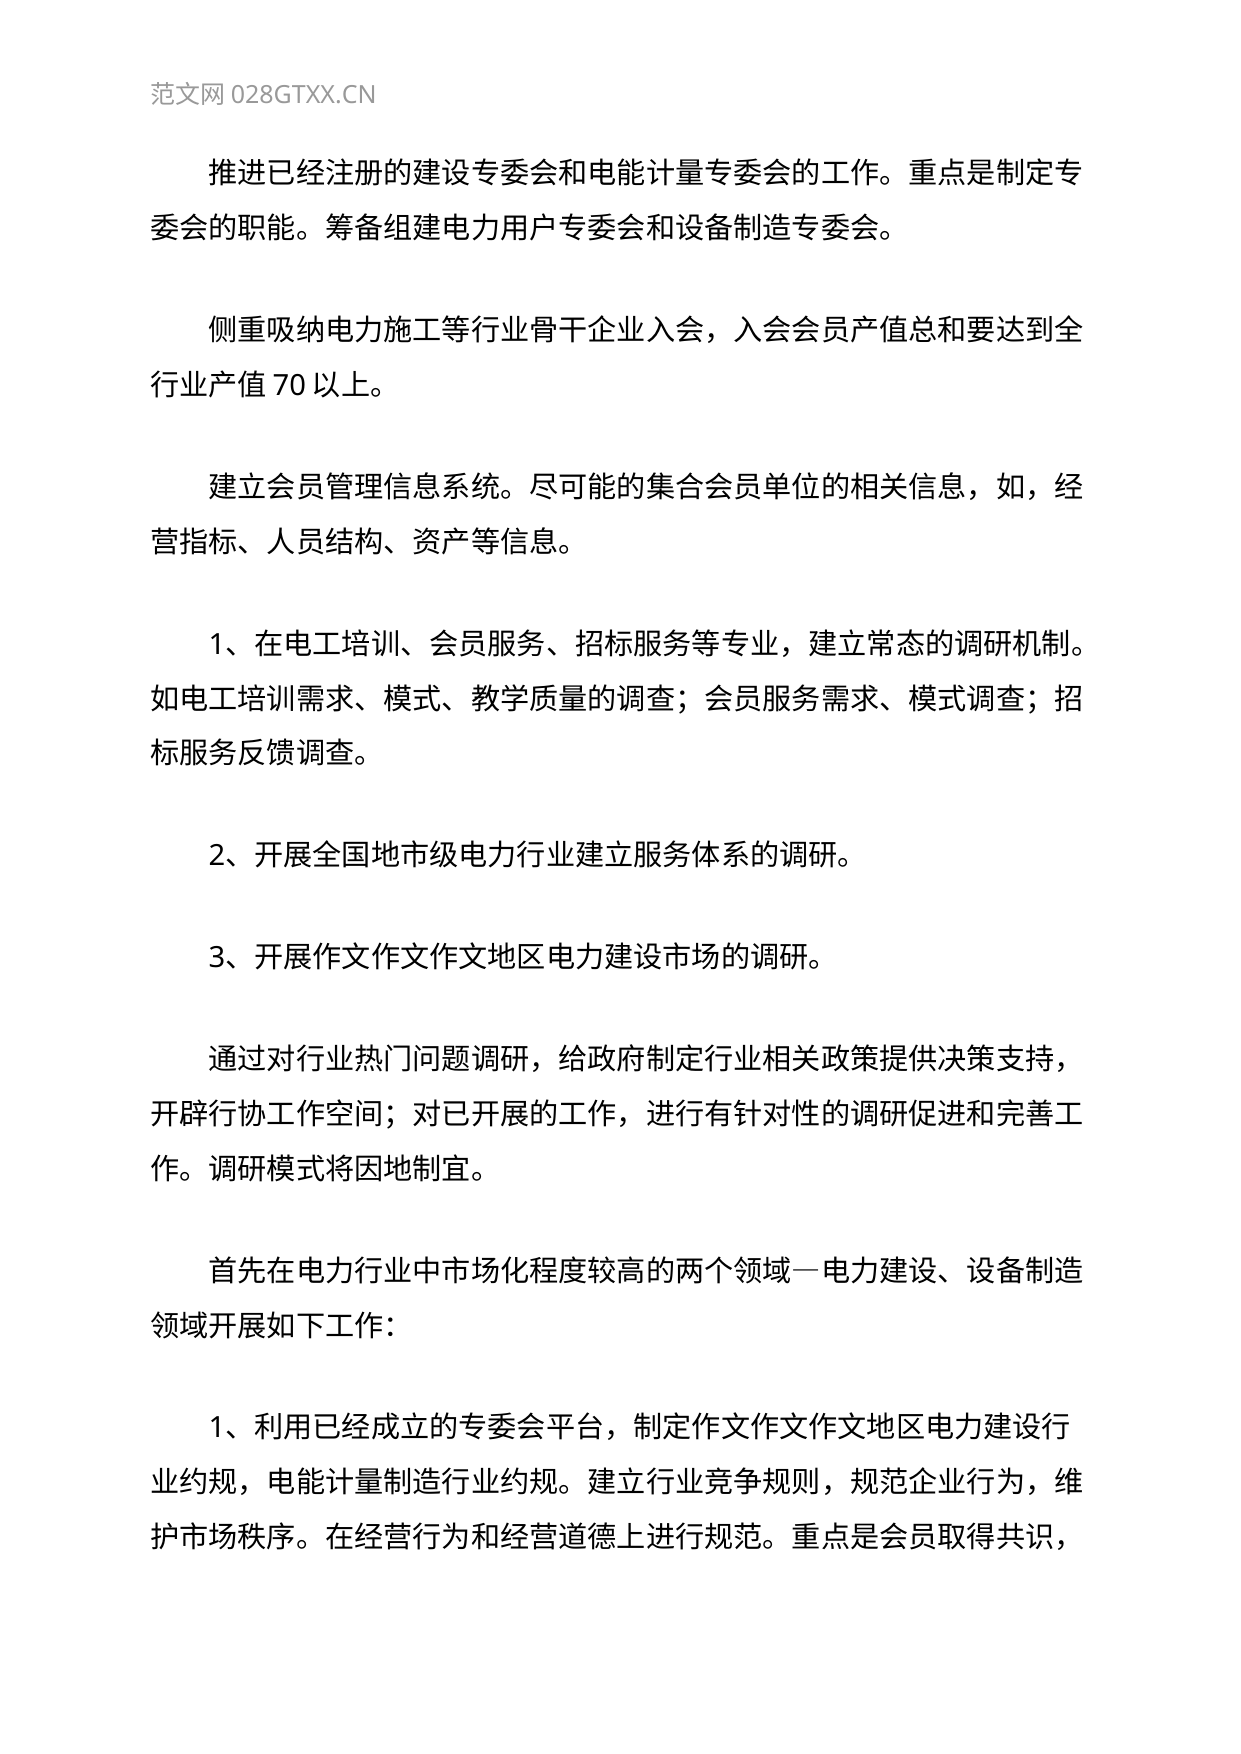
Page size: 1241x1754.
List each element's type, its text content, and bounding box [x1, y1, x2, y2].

text 首先在电力行业中市场化程度较高的两个领域—电力建设、设备制造领域开展如下工作： [150, 1247, 1090, 1344]
text 通过对行业热门问题调研，给政府制定行业相关政策提供决策支持，开辟行协工作空间；对已开展的工作，进行有针对性的调研促进和完善工作。调研模式将因地制宜。 [150, 1036, 1090, 1188]
text 2、开展全国地市级电力行业建立服务体系的调研。 [150, 832, 1090, 874]
text 推进已经注册的建设专委会和电能计量专委会的工作。重点是制定专委会的职能。筹备组建电力用户专委会和设备制造专委会。 [150, 150, 1090, 247]
text 3、开展作文作文作文地区电力建设市场的调研。 [150, 934, 1090, 976]
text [150, 1404, 1090, 1556]
text 侧重吸纳电力施工等行业骨干企业入会，入会会员产值总和要达到全行业产值70以上。 [150, 307, 1090, 404]
text 1、在电工培训、会员服务、招标服务等专业，建立常态的调研机制。如电工培训需求、模式、教学质量的调查；会员服务需求、模式调查；招标服务反馈调查。 [150, 620, 1090, 772]
text 建立会员管理信息系统。尽可能的集合会员单位的相关信息，如，经营指标、人员结构、资产等信息。 [150, 463, 1090, 561]
